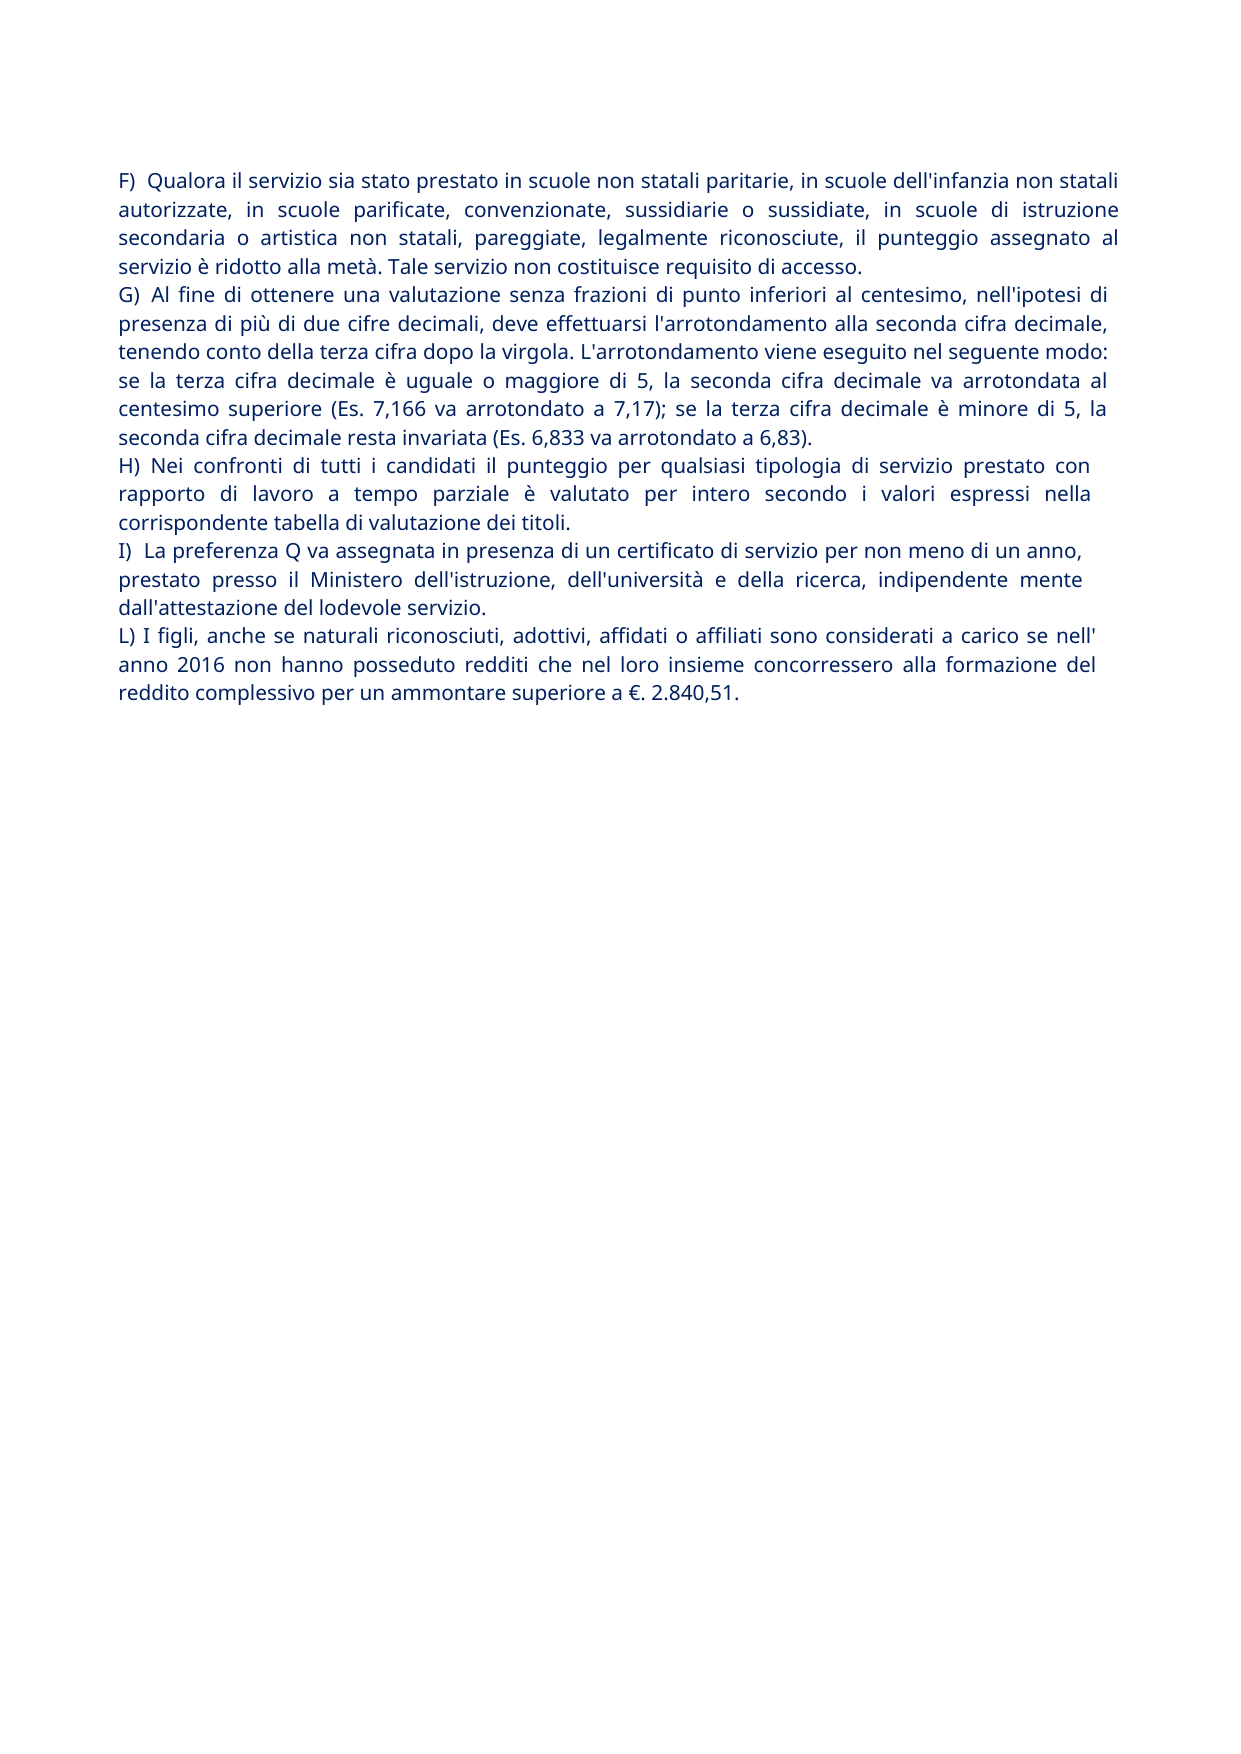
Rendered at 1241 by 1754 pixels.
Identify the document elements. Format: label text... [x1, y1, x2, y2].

text L) I figli, anche se naturali riconosciuti, adottivi, affidati o affiliati sono considerati a carico se nell' anno 2016 non hanno posseduto redditi che nel loro insieme concorressero alla formazione del reddito complessivo per un ammontare superiore a €. 2.840,51. [118, 622, 1098, 707]
list Qualora il servizio sia stato prestato in scuole non statali paritarie, in scuole dell'infanzia non statali autorizzate, in scuole parificate, convenzionate, sussidiarie o sussidiate, in scuole di istruzione secondaria o artistica non statali, pareggiate, legalmente riconosciute, il punteggio assegnato al servizio è ridotto alla metà. Tale servizio non costituisce requisito di accesso. [118, 167, 1120, 280]
list Nei confronti di tutti i candidati il punteggio per qualsiasi tipologia di servizio prestato con rapporto di lavoro a tempo parziale è valutato per intero secondo i valori espressi nella corrispondente tabella di valutazione dei titoli. [118, 451, 1093, 536]
list La preferenza Q va assegnata in presenza di un certificato di servizio per non meno di un anno, prestato presso il Ministero dell'istruzione, dell'università e della ricerca, indipendente mente dall'attestazione del lodevole servizio. [118, 536, 1084, 622]
list Al fine di ottenere una valutazione senza frazioni di punto inferiori al centesimo, nell'ipotesi di presenza di più di due cifre decimali, deve effettuarsi l'arrotondamento alla seconda cifra decimale, tenendo conto della terza cifra dopo la virgola. L'arrotondamento viene eseguito nel seguente modo: se la terza cifra decimale è uguale o maggiore di 5, la seconda cifra decimale va arrotondata al centesimo superiore (Es. 7,166 va arrotondato a 7,17); se la terza cifra decimale è minore di 5, la seconda cifra decimale resta invariata (Es. 6,833 va arrotondato a 6,83). [118, 280, 1109, 451]
